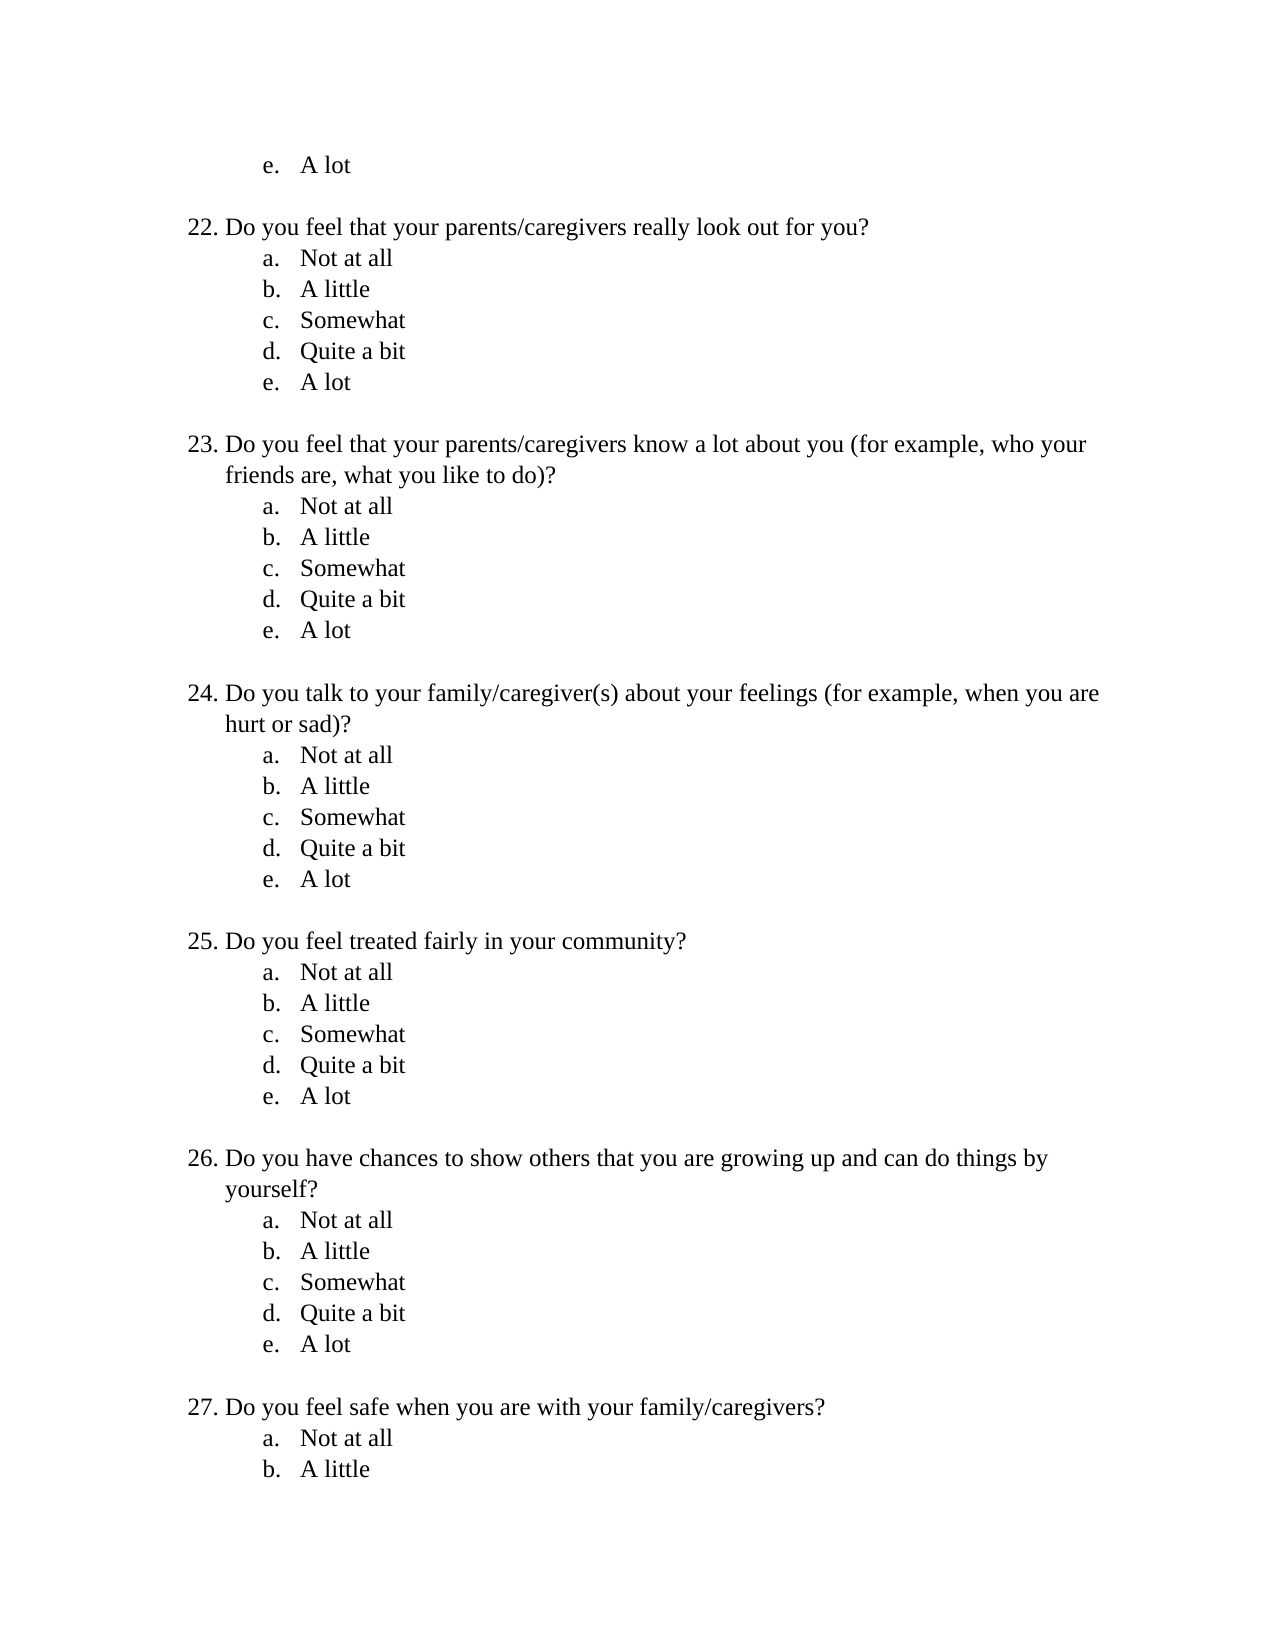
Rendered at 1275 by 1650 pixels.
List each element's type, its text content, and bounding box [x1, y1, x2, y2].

list Not at all [262, 957, 1125, 986]
list A little [262, 1236, 1125, 1265]
list Quite a bit [262, 584, 1125, 613]
list Not at all [262, 1423, 1125, 1451]
list Somewhat [262, 1019, 1125, 1048]
list Not at all [262, 243, 1125, 272]
list A lot [262, 367, 1125, 396]
list A lot [262, 1329, 1125, 1358]
list A little [262, 522, 1125, 551]
list Quite a bit [262, 1298, 1125, 1327]
list A lot [262, 150, 1125, 179]
list A little [262, 988, 1125, 1017]
list Somewhat [262, 305, 1125, 334]
list A little [262, 771, 1125, 799]
list Quite a bit [262, 1050, 1125, 1079]
list A lot [262, 864, 1125, 893]
list A little [262, 1454, 1125, 1482]
list Not at all [262, 491, 1125, 520]
list Do you feel treated fairly in your community? [187, 926, 1125, 955]
list Do you feel safe when you are with your family/caregivers? [187, 1392, 1125, 1420]
list Somewhat [262, 802, 1125, 831]
list Somewhat [262, 553, 1125, 582]
list Do you feel that your parents/caregivers really look out for you? [187, 212, 1125, 241]
list Do you have chances to show others that you are growing up and can do things by yourself? [187, 1143, 1125, 1203]
list Quite a bit [262, 833, 1125, 862]
list Quite a bit [262, 336, 1125, 365]
list Not at all [262, 1205, 1125, 1234]
list Somewhat [262, 1267, 1125, 1296]
list Not at all [262, 740, 1125, 768]
list Do you feel that your parents/caregivers know a lot about you (for example, who your friends are, what you like to do)? [187, 429, 1125, 489]
list Do you talk to your family/caregiver(s) about your feelings (for example, when you are hurt or sad)? [187, 678, 1125, 737]
list A lot [262, 1081, 1125, 1110]
list A little [262, 274, 1125, 303]
list A lot [262, 616, 1125, 644]
